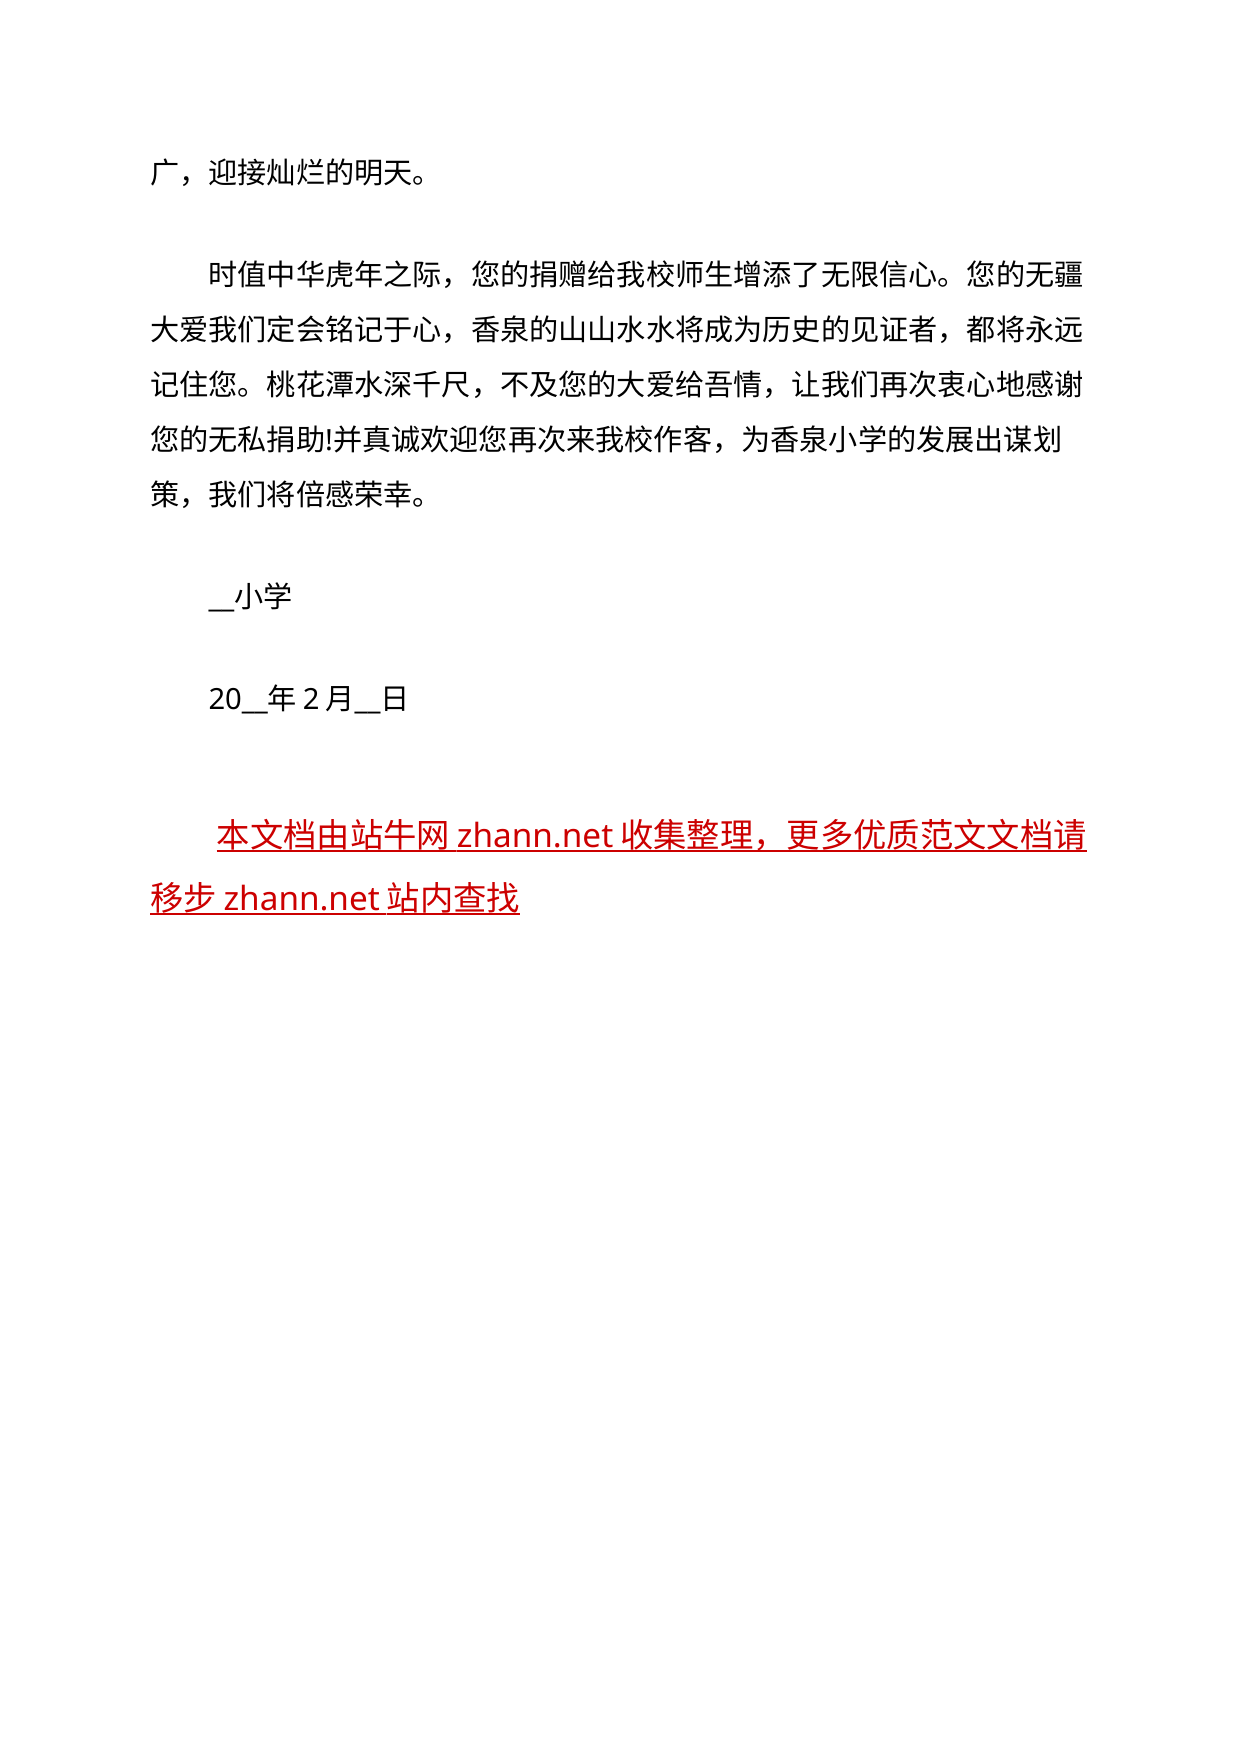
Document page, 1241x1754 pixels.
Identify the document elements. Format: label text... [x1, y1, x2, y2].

text 时值中华虎年之际，您的捐赠给我校师生增添了无限信心。您的无疆大爱我们定会铭记于心，香泉的山山水水将成为历史的见证者，都将永远记住您。桃花潭水深千尺，不及您的大爱给吾情，让我们再次衷心地感谢您的无私捐助!并真诚欢迎您再次来我校作客，为香泉小学的发展出谋划策，我们将倍感荣幸。 [150, 252, 1090, 514]
text __小学 [150, 573, 1090, 616]
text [150, 150, 1090, 192]
text 本文档由站牛网zhann.net收集整理，更多优质范文文档请移步zhann.net站内查找 [150, 808, 1090, 920]
text 20__年2月__日 [150, 675, 1090, 718]
